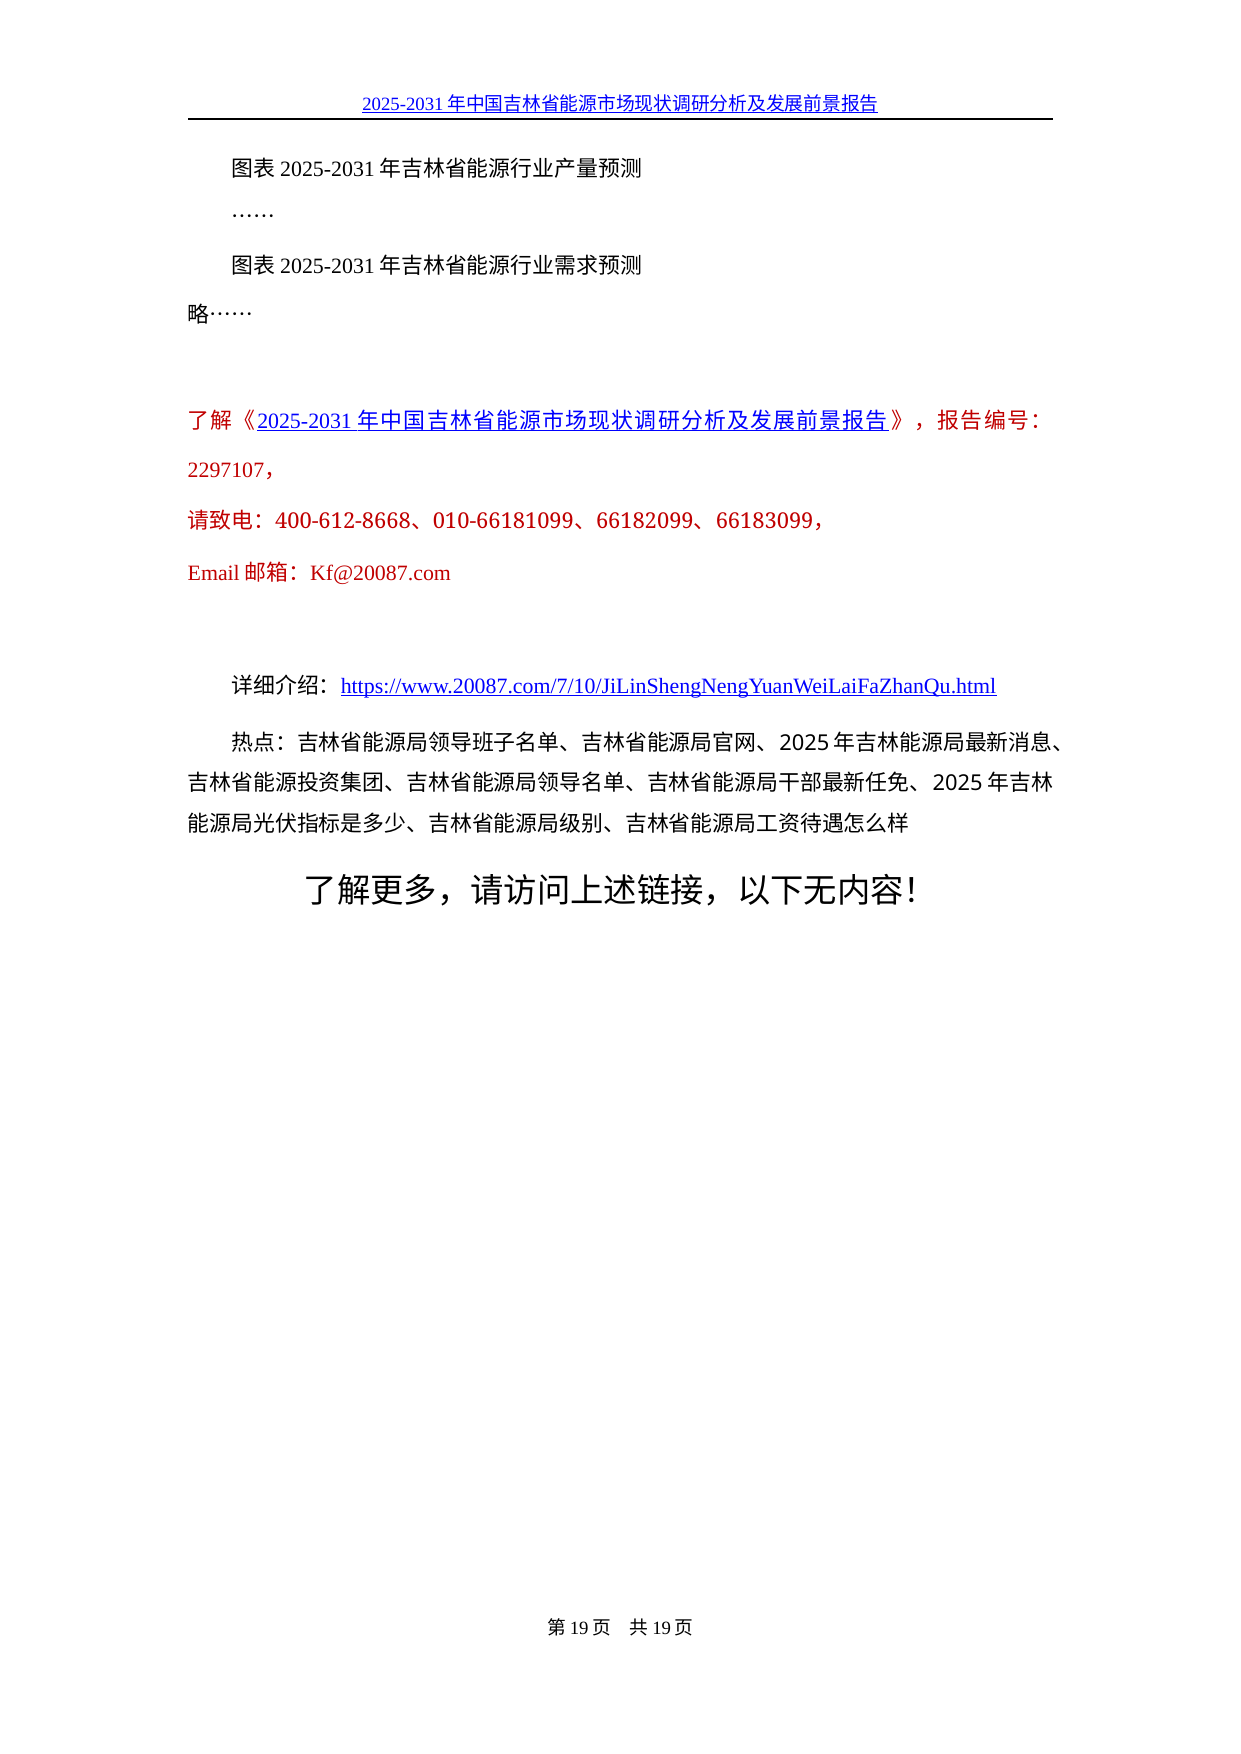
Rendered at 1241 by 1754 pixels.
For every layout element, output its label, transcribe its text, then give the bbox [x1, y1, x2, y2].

text Email邮箱：Kf@20087.com [187, 555, 1053, 587]
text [187, 150, 1053, 329]
text 热点：吉林省能源局领导班子名单、吉林省能源局官网、2025年吉林能源局最新消息、吉林省能源投资集团、吉林省能源局领导名单、吉林省能源局干部最新任免、2025年吉林能源局光伏指标是多少、吉林省能源局级别、吉林省能源局工资待遇怎么样 [187, 724, 1053, 838]
text 请致电：400-612-8668、010-66181099、66182099、66183099， [187, 503, 1053, 536]
title 了解更多，请访问上述链接，以下无内容！ [187, 856, 1053, 921]
text 详细介绍：https://www.20087.com/7/10/JiLinShengNengYuanWeiLaiFaZhanQu.html [187, 668, 1053, 700]
text 了解《2025-2031年中国吉林省能源市场现状调研分析及发展前景报告》，报告编号：2297107， [187, 403, 1053, 484]
